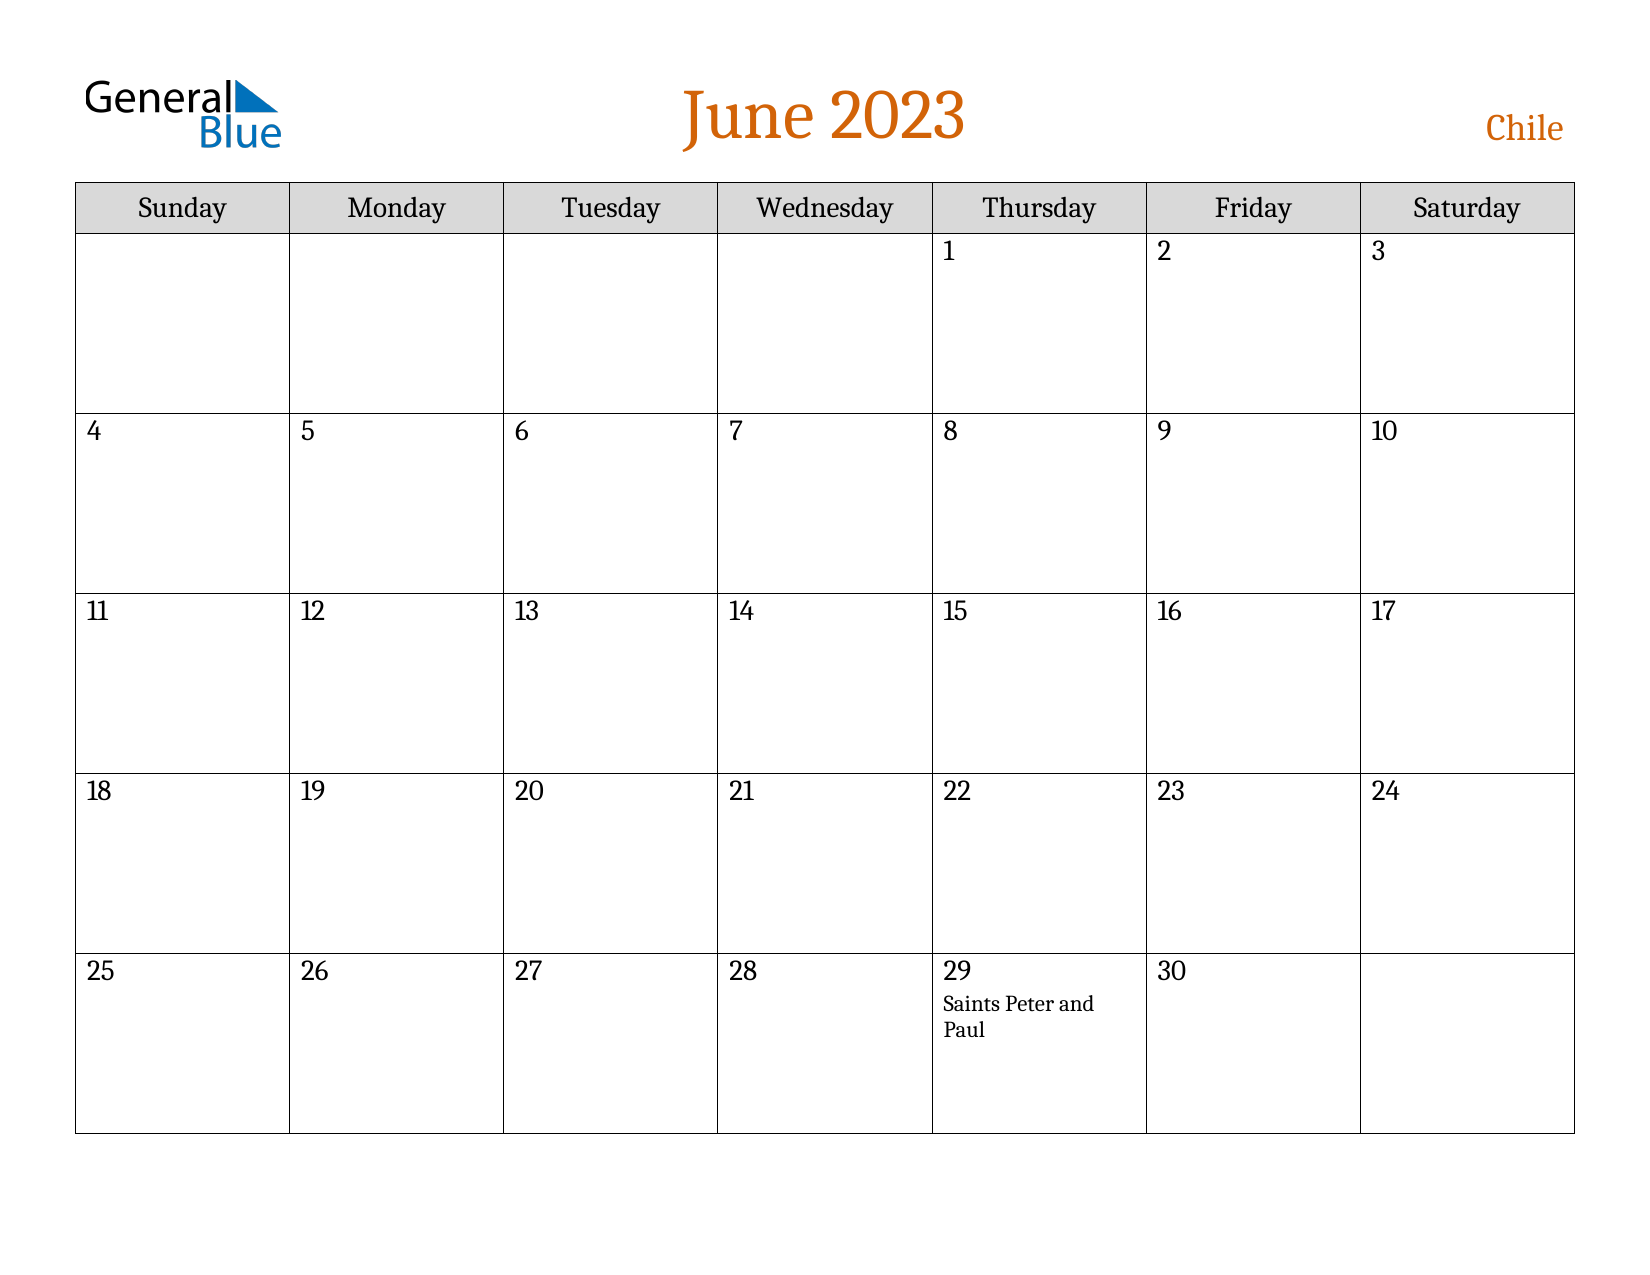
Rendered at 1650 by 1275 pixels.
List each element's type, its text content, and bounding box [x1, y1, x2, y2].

table_cell [718, 450, 932, 593]
table_cell [290, 810, 503, 953]
table_cell Tuesday [504, 183, 717, 233]
table_cell 13 [504, 594, 717, 630]
table_cell [76, 810, 289, 953]
table_cell Monday [290, 183, 503, 233]
table_cell 23 [1147, 774, 1360, 810]
table_cell 30 [1147, 954, 1360, 990]
table_header [76, 75, 503, 182]
table_cell 16 [1147, 594, 1360, 630]
table_cell [718, 630, 932, 773]
table_cell [933, 630, 1146, 773]
table_cell [504, 630, 717, 773]
table_cell 17 [1361, 594, 1574, 630]
table_cell 20 [504, 774, 717, 810]
table_cell [290, 630, 503, 773]
table_cell Thursday [933, 183, 1146, 233]
table_cell [504, 990, 717, 1133]
table_header June 2023 [504, 75, 1146, 182]
table_cell 10 [1361, 414, 1574, 450]
table_cell 8 [933, 414, 1146, 450]
table_cell Sunday [76, 183, 289, 233]
table_cell [1147, 270, 1360, 413]
table_cell 9 [1147, 414, 1360, 450]
table_cell 11 [76, 594, 289, 630]
table_cell 29 [933, 954, 1146, 990]
table_cell 6 [504, 414, 717, 450]
table_cell 3 [1361, 234, 1574, 270]
table_cell [718, 990, 932, 1133]
table_cell 27 [504, 954, 717, 990]
table_cell [718, 270, 932, 413]
picture [86, 80, 281, 148]
table_cell [718, 810, 932, 953]
table_cell [76, 630, 289, 773]
table_cell 15 [933, 594, 1146, 630]
table_cell [933, 810, 1146, 953]
table_cell [76, 990, 289, 1133]
table_cell [504, 450, 717, 593]
table_cell [1361, 450, 1574, 593]
table_cell [1361, 990, 1574, 1133]
table_cell [1361, 954, 1574, 990]
table_cell 7 [718, 414, 932, 450]
table_cell 1 [933, 234, 1146, 270]
table_cell 5 [290, 414, 503, 450]
table_cell Saints Peter and Paul [933, 990, 1146, 1133]
table_cell 2 [1147, 234, 1360, 270]
table_cell [290, 990, 503, 1133]
table_cell [290, 234, 503, 270]
table_cell 21 [718, 774, 932, 810]
table_cell 24 [1361, 774, 1574, 810]
table_cell 14 [718, 594, 932, 630]
table_cell 25 [76, 954, 289, 990]
table_cell [1361, 630, 1574, 773]
table_cell [1147, 630, 1360, 773]
table_cell [718, 234, 932, 270]
table_cell 19 [290, 774, 503, 810]
table_cell 28 [718, 954, 932, 990]
table_cell [504, 234, 717, 270]
table_cell [76, 450, 289, 593]
table_cell [76, 234, 289, 270]
table_cell 18 [76, 774, 289, 810]
table_cell [1147, 990, 1360, 1133]
table_cell [76, 270, 289, 413]
table_cell [504, 810, 717, 953]
table_cell [933, 270, 1146, 413]
table_cell [1147, 450, 1360, 593]
table_cell 22 [933, 774, 1146, 810]
table_cell 26 [290, 954, 503, 990]
table_cell 4 [76, 414, 289, 450]
table_cell [933, 450, 1146, 593]
table_cell [504, 270, 717, 413]
table_cell [1147, 810, 1360, 953]
table_cell [1361, 810, 1574, 953]
table_cell Friday [1147, 183, 1360, 233]
table_cell [1361, 270, 1574, 413]
table_cell [290, 450, 503, 593]
table_header Chile [1146, 75, 1574, 182]
table_cell 12 [290, 594, 503, 630]
table_cell [290, 270, 503, 413]
table_cell Saturday [1361, 183, 1574, 233]
table_cell Wednesday [718, 183, 932, 233]
